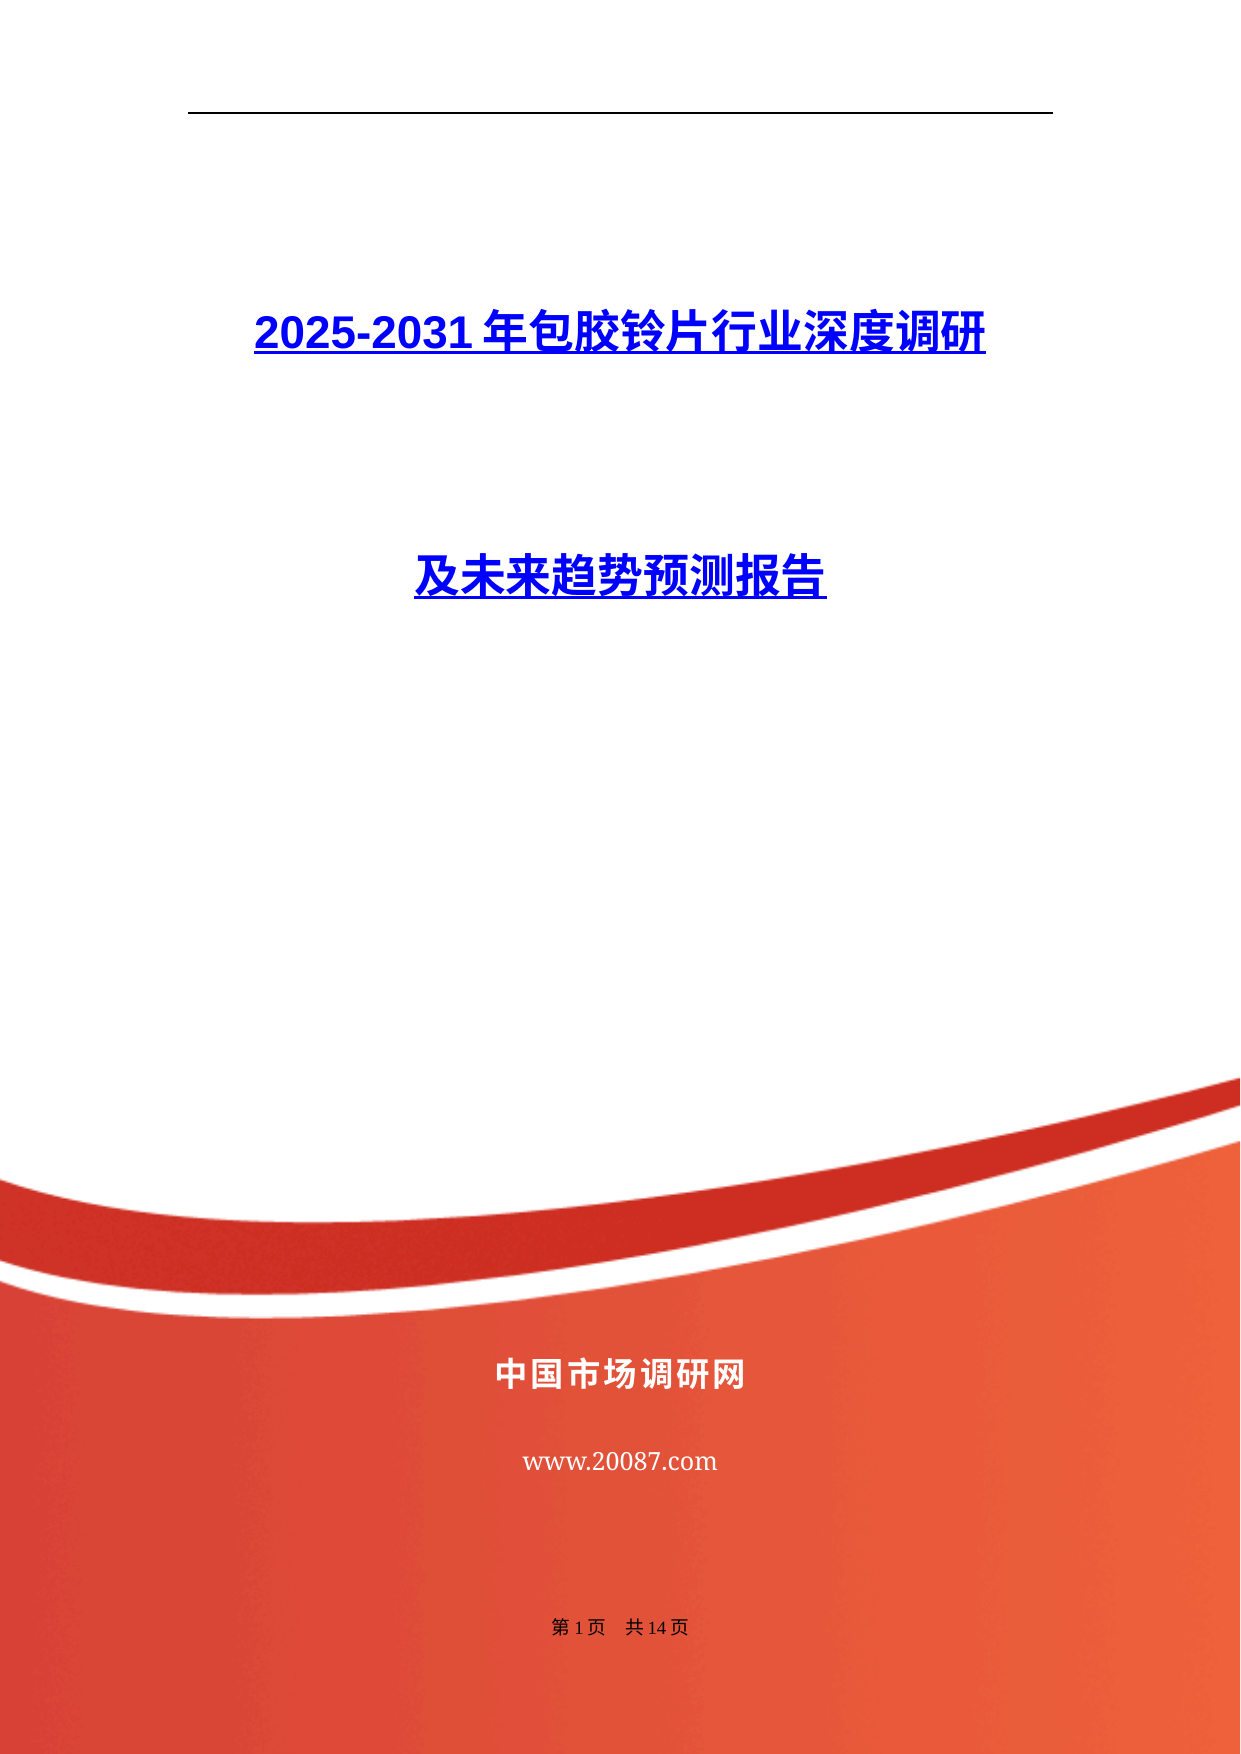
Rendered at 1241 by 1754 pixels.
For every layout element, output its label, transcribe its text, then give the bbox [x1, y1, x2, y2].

text www.20087.com [187, 1428, 1053, 1493]
subtitle 中国市场调研网 [187, 1339, 1053, 1404]
picture [0, 1006, 1241, 1754]
table_header 2025-2031年包胶铃片行业深度调研及未来趋势预测报告 [188, 207, 1053, 773]
